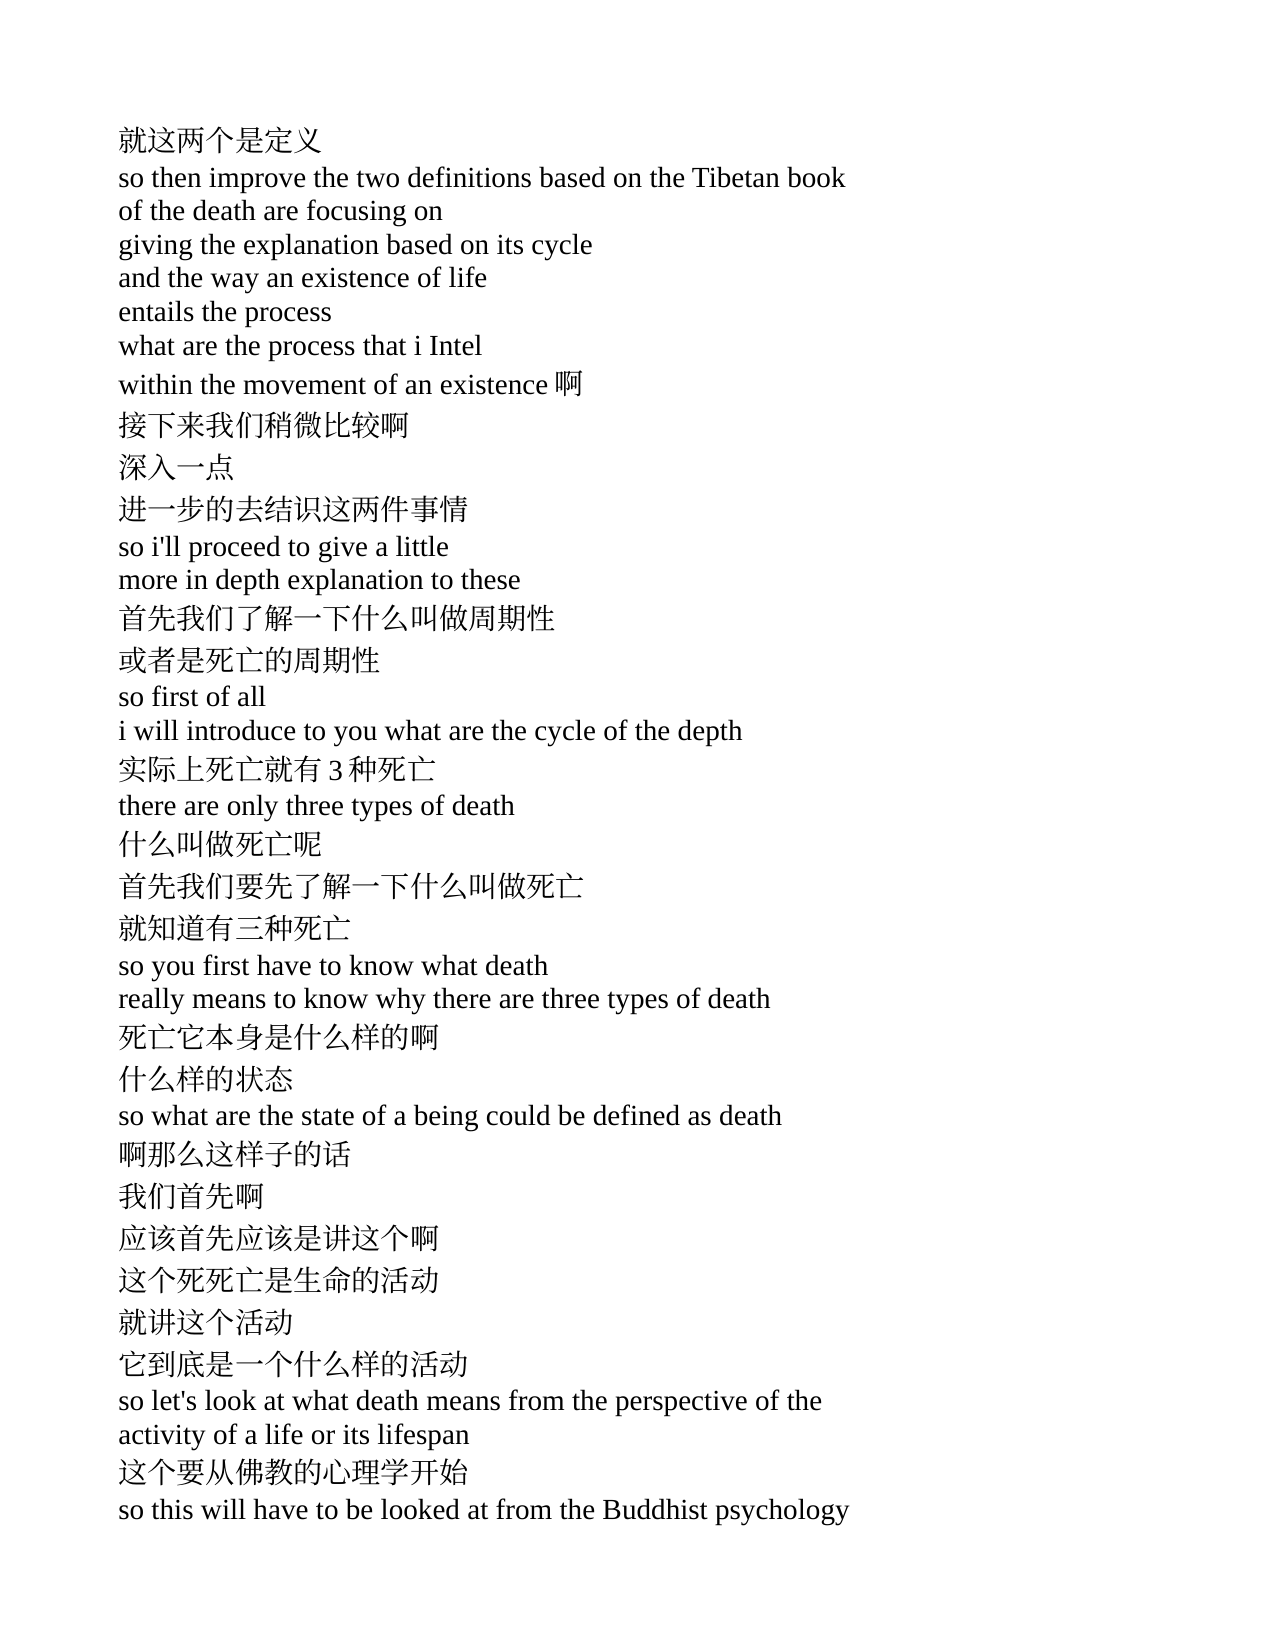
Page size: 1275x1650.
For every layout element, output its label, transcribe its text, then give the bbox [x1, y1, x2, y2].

text and the way an existence of life [118, 261, 1157, 294]
text so you first have to know what death [118, 948, 1157, 981]
text 首先我们了解一下什么叫做周期性 [118, 596, 1157, 638]
text more in depth explanation to these [118, 562, 1157, 596]
text i will introduce to you what are the cycle of the depth [118, 713, 1157, 747]
text giving the explanation based on its cycle [118, 227, 1157, 261]
text 进一步的去结识这两件事情 [118, 487, 1157, 529]
text there are only three types of death [118, 788, 1157, 822]
text within the movement of an existence啊 [118, 361, 1157, 403]
text 这个要从佛教的心理学开始 [118, 1450, 1157, 1492]
text 就这两个是定义 [118, 118, 1157, 160]
text so i'll proceed to give a little [118, 529, 1157, 562]
text what are the process that i Intel [118, 328, 1157, 361]
text 应该首先应该是讲这个啊 [118, 1216, 1157, 1258]
text 接下来我们稍微比较啊 [118, 403, 1157, 445]
text 我们首先啊 [118, 1174, 1157, 1216]
text really means to know why there are three types of death [118, 981, 1157, 1015]
text 就知道有三种死亡 [118, 906, 1157, 948]
text of the death are focusing on [118, 193, 1157, 227]
text so what are the state of a being could be defined as death [118, 1098, 1157, 1132]
text 死亡它本身是什么样的啊 [118, 1015, 1157, 1057]
text 这个死死亡是生命的活动 [118, 1258, 1157, 1299]
text 首先我们要先了解一下什么叫做死亡 [118, 864, 1157, 906]
text 实际上死亡就有3种死亡 [118, 747, 1157, 788]
text so then improve the two definitions based on the Tibetan book [118, 160, 1157, 193]
text 深入一点 [118, 445, 1157, 487]
text activity of a life or its lifespan [118, 1417, 1157, 1450]
text entails the process [118, 294, 1157, 328]
text 啊那么这样子的话 [118, 1132, 1157, 1174]
text so this will have to be looked at from the Buddhist psychology [118, 1492, 1157, 1526]
text 或者是死亡的周期性 [118, 638, 1157, 679]
text 什么样的状态 [118, 1057, 1157, 1098]
text so let's look at what death means from the perspective of the [118, 1383, 1157, 1417]
text so first of all [118, 679, 1157, 713]
text 它到底是一个什么样的活动 [118, 1341, 1157, 1383]
text 什么叫做死亡呢 [118, 822, 1157, 864]
text 就讲这个活动 [118, 1299, 1157, 1341]
